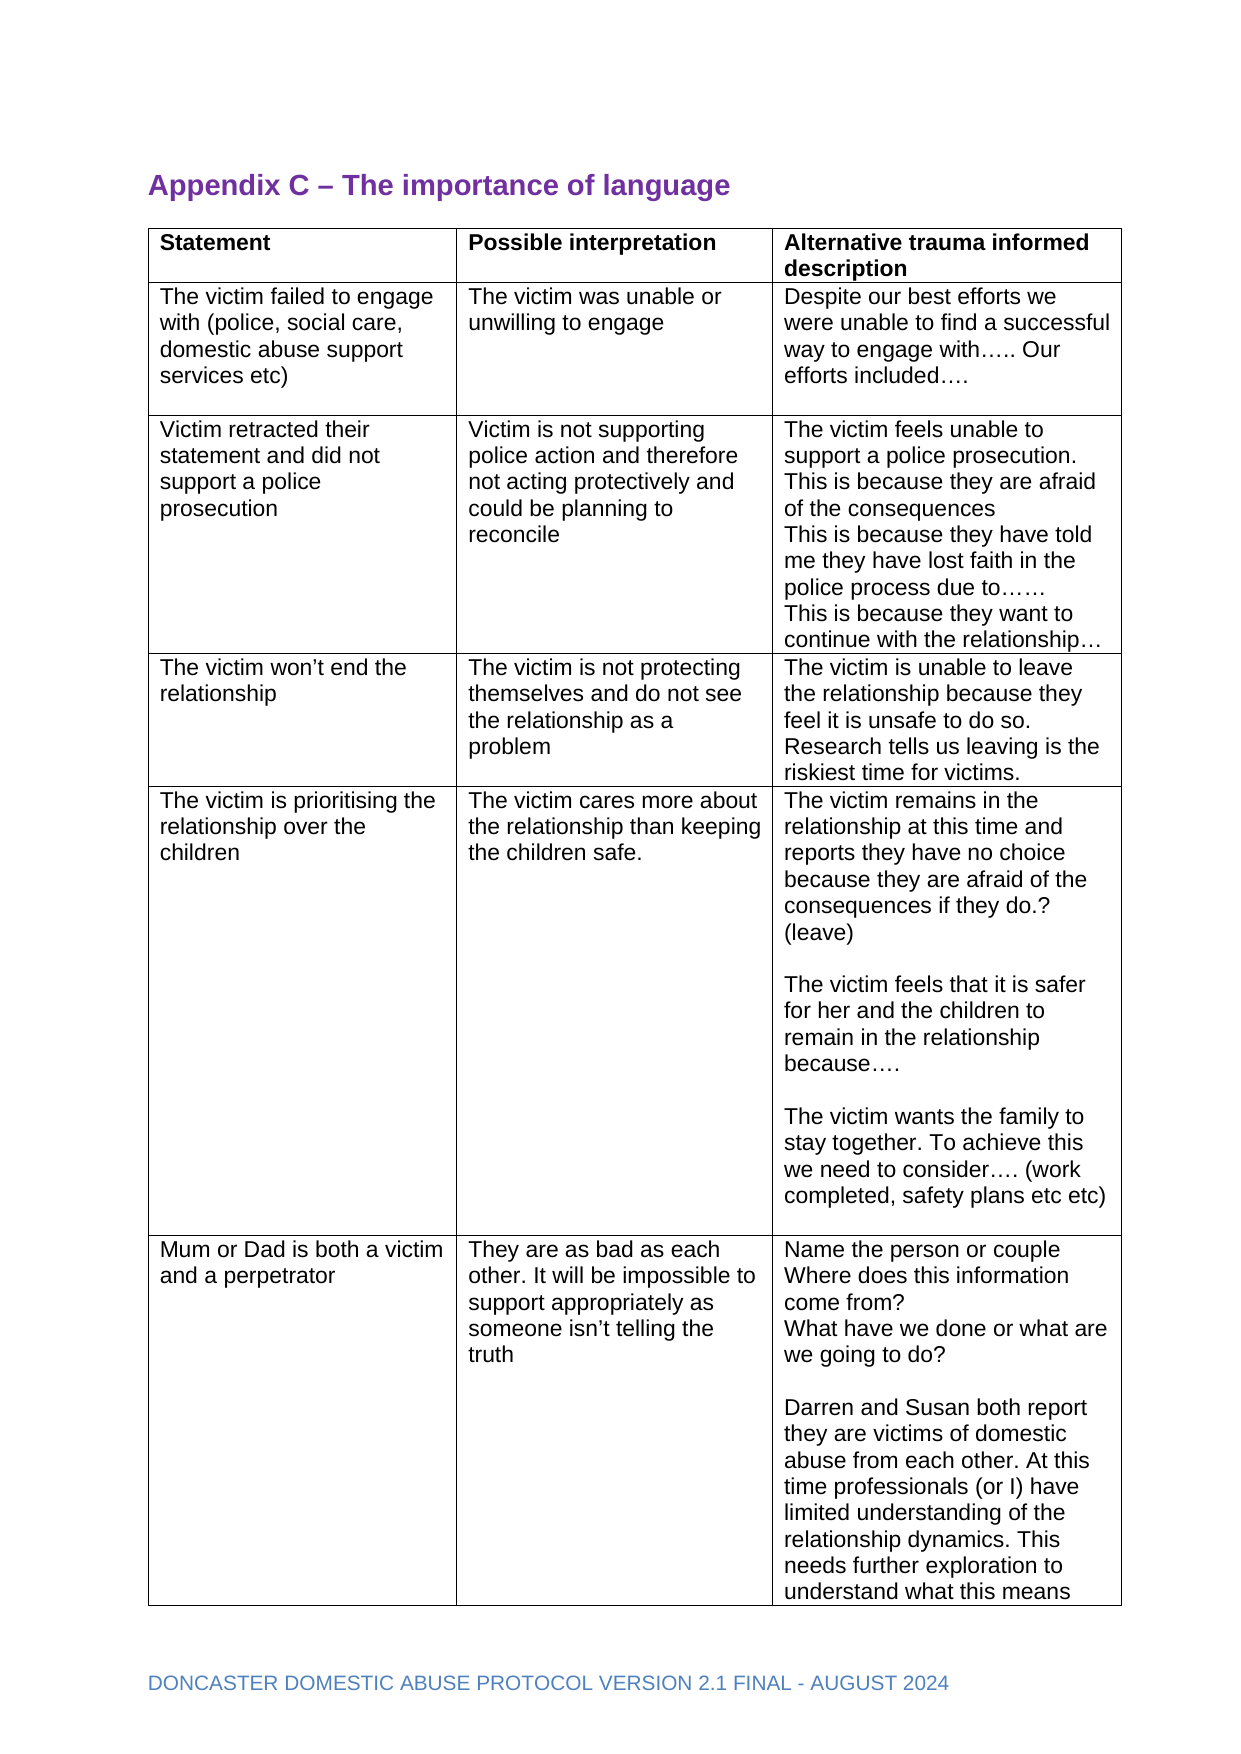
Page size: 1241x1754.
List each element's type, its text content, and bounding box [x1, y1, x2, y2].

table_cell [149, 1236, 456, 1605]
table_cell The victim won’t end the relationship [149, 654, 456, 786]
table_header Possible interpretation [457, 229, 772, 282]
table_cell Victim retracted their statement and did not support a police prosecution [149, 416, 456, 653]
table_cell The victim cares more about the relationship than keeping the children safe. [457, 787, 772, 1235]
table_header Statement [149, 229, 456, 282]
table_cell The victim feels unable to support a police prosecution. This is because they are afraid of the consequences This is because they have told me they have lost faith in the police process due to…… This is because they want to continue with the relationship… [773, 416, 1121, 653]
subtitle Appendix C – The importance of language [148, 168, 1122, 202]
table_cell The victim is prioritising the relationship over the children [149, 787, 456, 1235]
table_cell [773, 1236, 1121, 1605]
table_cell The victim was unable or unwilling to engage [457, 283, 772, 414]
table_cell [457, 1236, 772, 1605]
table_cell The victim is unable to leave the relationship because they feel it is unsafe to do so. Research tells us leaving is the riskiest time for victims. [773, 654, 1121, 786]
table_cell Victim is not supporting police action and therefore not acting protectively and could be planning to reconcile [457, 416, 772, 653]
table_header Alternative trauma informed description [773, 229, 1121, 282]
table_cell Despite our best efforts we were unable to find a successful way to engage with….. Our efforts included…. [773, 283, 1121, 414]
table_cell The victim remains in the relationship at this time and reports they have no choice because they are afraid of the consequences if they do.? (leave) The victim feels that it is safer for her and the children to remain in the relationship because…. The victim wants the family to stay together. To achieve this we need to consider…. (work completed, safety plans etc etc) [773, 787, 1121, 1235]
table_cell The victim is not protecting themselves and do not see the relationship as a problem [457, 654, 772, 786]
table_cell The victim failed to engage with (police, social care, domestic abuse support services etc) [149, 283, 456, 414]
